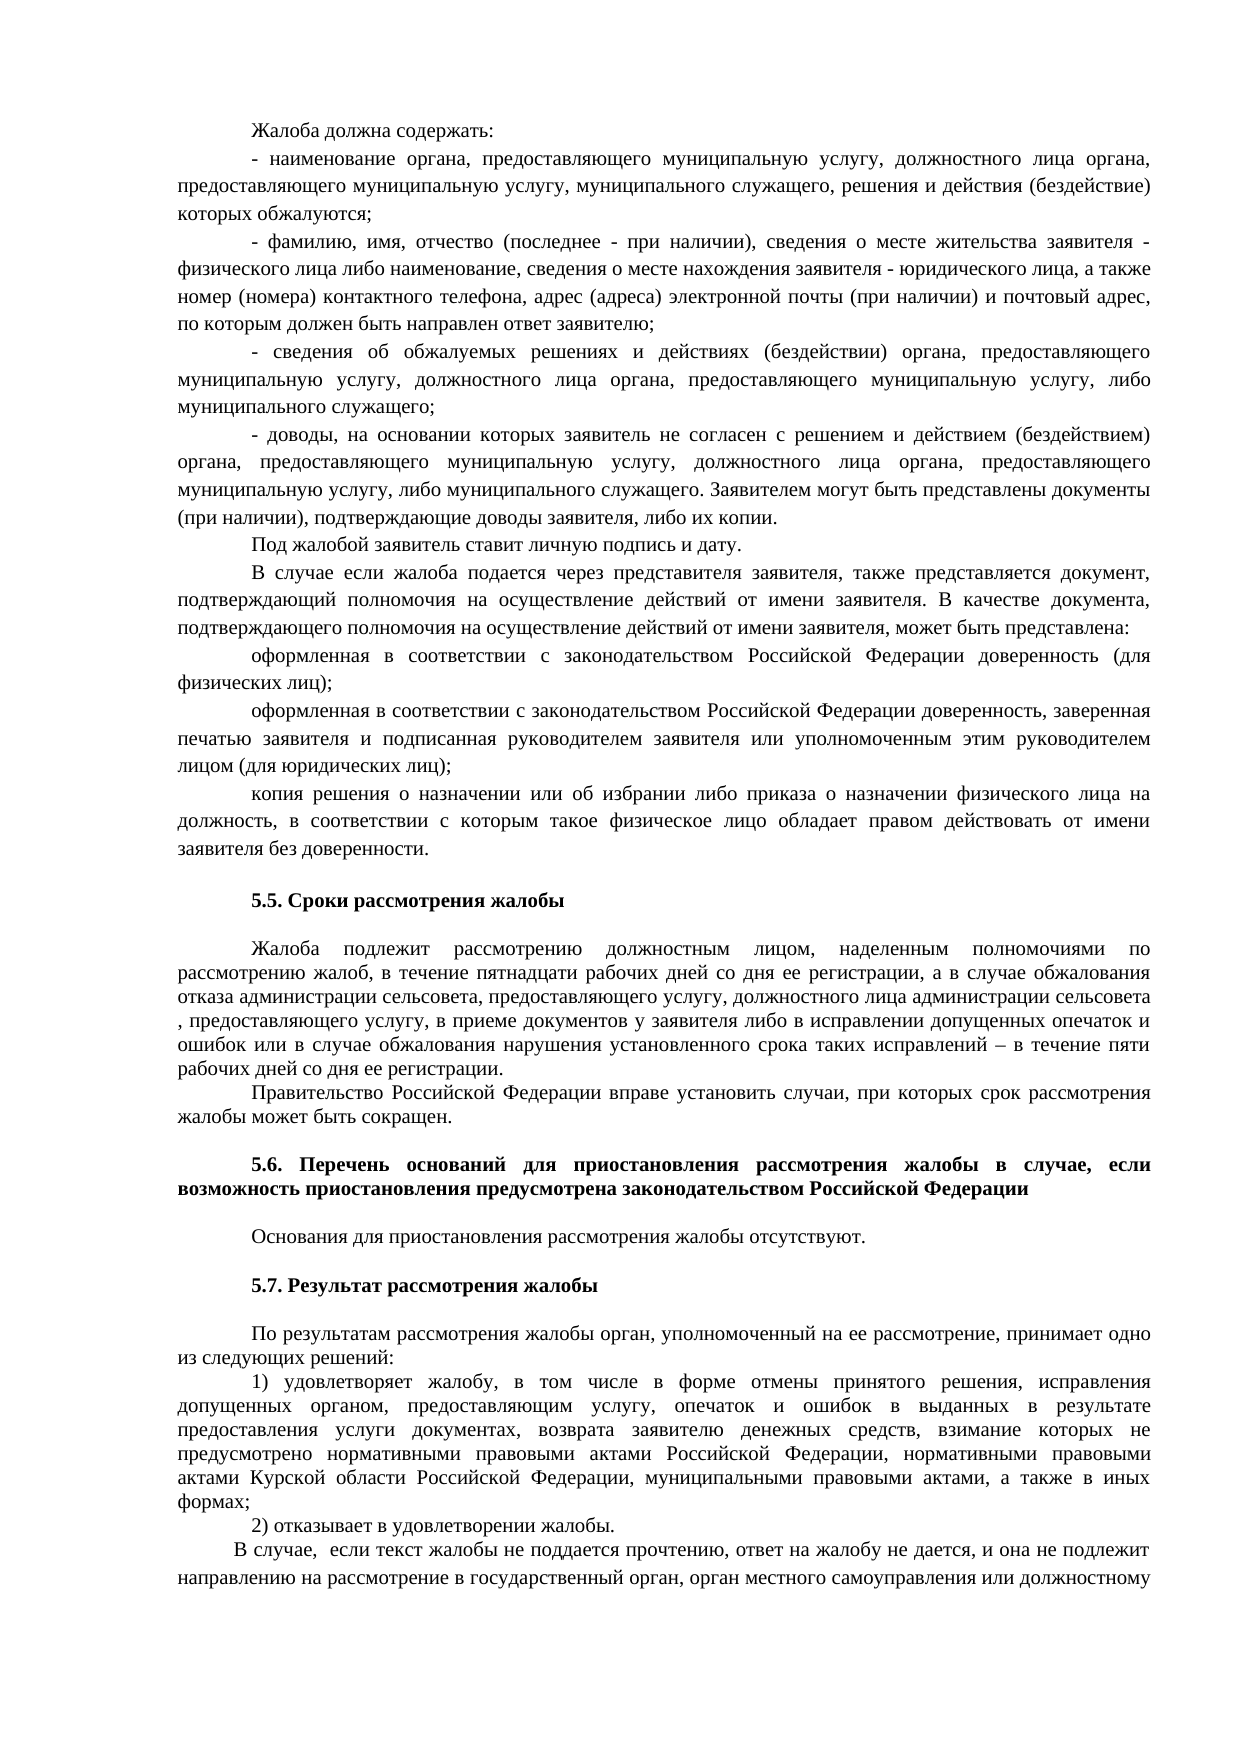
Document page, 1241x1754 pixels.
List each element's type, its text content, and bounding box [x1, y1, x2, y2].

text - доводы, на основании которых заявитель не согласен с решением и действием (бездействием) органа, предоставляющего муниципальную услугу, должностного лица органа, предоставляющего муниципальную услугу, либо муниципального служащего. Заявителем могут быть представлены документы (при наличии), подтверждающие доводы заявителя, либо их копии. [177, 422, 1152, 529]
text - наименование органа, предоставляющего муниципальную услугу, должностного лица органа, предоставляющего муниципальную услугу, муниципального служащего, решения и действия (бездействие) которых обжалуются; [177, 146, 1152, 225]
text 1) удовлетворяет жалобу, в том числе в форме отмены принятого решения, исправления допущенных органом, предоставляющим услугу, опечаток и ошибок в выданных в результате предоставления услуги документах, возврата заявителю денежных средств, взимание которых не предусмотрено нормативными правовыми актами Российской Федерации, нормативными правовыми актами Курской области Российской Федерации, муниципальными правовыми актами, а также в иных формах; [177, 1369, 1152, 1513]
text 5.7. Результат рассмотрения жалобы [177, 1272, 1152, 1297]
text В случае если жалоба подается через представителя заявителя, также представляется документ, подтверждающий полномочия на осуществление действий от имени заявителя. В качестве документа, подтверждающего полномочия на осуществление действий от имени заявителя, может быть представлена: [177, 560, 1152, 639]
text 5.6. Перечень оснований для приостановления рассмотрения жалобы в случае, если возможность приостановления предусмотрена законодательством Российской Федерации [177, 1152, 1152, 1200]
text Правительство Российской Федерации вправе установить случаи, при которых срок рассмотрения жалобы может быть сокращен. [177, 1080, 1152, 1128]
text Жалоба должна содержать: [177, 118, 1152, 142]
text - сведения об обжалуемых решениях и действиях (бездействии) органа, предоставляющего муниципальную услугу, должностного лица органа, предоставляющего муниципальную услугу, либо муниципального служащего; [177, 339, 1152, 418]
text Жалоба подлежит рассмотрению должностным лицом, наделенным полномочиями по рассмотрению жалоб, в течение пятнадцати рабочих дней со дня ее регистрации, а в случае обжалования отказа администрации сельсовета, предоставляющего услугу, должностного лица администрации сельсовета , предоставляющего услугу, в приеме документов у заявителя либо в исправлении допущенных опечаток и ошибок или в случае обжалования нарушения установленного срока таких исправлений – в течение пяти рабочих дней со дня ее регистрации. [177, 936, 1152, 1080]
text По результатам рассмотрения жалобы орган, уполномоченный на ее рассмотрение, принимает одно из следующих решений: [177, 1321, 1152, 1369]
text 2) отказывает в удовлетворении жалобы. [177, 1513, 1152, 1537]
text - фамилию, имя, отчество (последнее - при наличии), сведения о месте жительства заявителя - физического лица либо наименование, сведения о месте нахождения заявителя - юридического лица, а также номер (номера) контактного телефона, адрес (адреса) электронной почты (при наличии) и почтовый адрес, по которым должен быть направлен ответ заявителю; [177, 228, 1152, 335]
text копия решения о назначении или об избрании либо приказа о назначении физического лица на должность, в соответствии с которым такое физическое лицо обладает правом действовать от имени заявителя без доверенности. [177, 781, 1152, 860]
text Под жалобой заявитель ставит личную подпись и дату. [177, 532, 1152, 556]
text оформленная в соответствии с законодательством Российской Федерации доверенность, заверенная печатью заявителя и подписанная руководителем заявителя или уполномоченным этим руководителем лицом (для юридических лиц); [177, 698, 1152, 777]
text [177, 1537, 1152, 1589]
text 5.5. Сроки рассмотрения жалобы [177, 887, 1152, 912]
text Основания для приостановления рассмотрения жалобы отсутствуют. [177, 1224, 1152, 1248]
text оформленная в соответствии с законодательством Российской Федерации доверенность (для физических лиц); [177, 643, 1152, 694]
